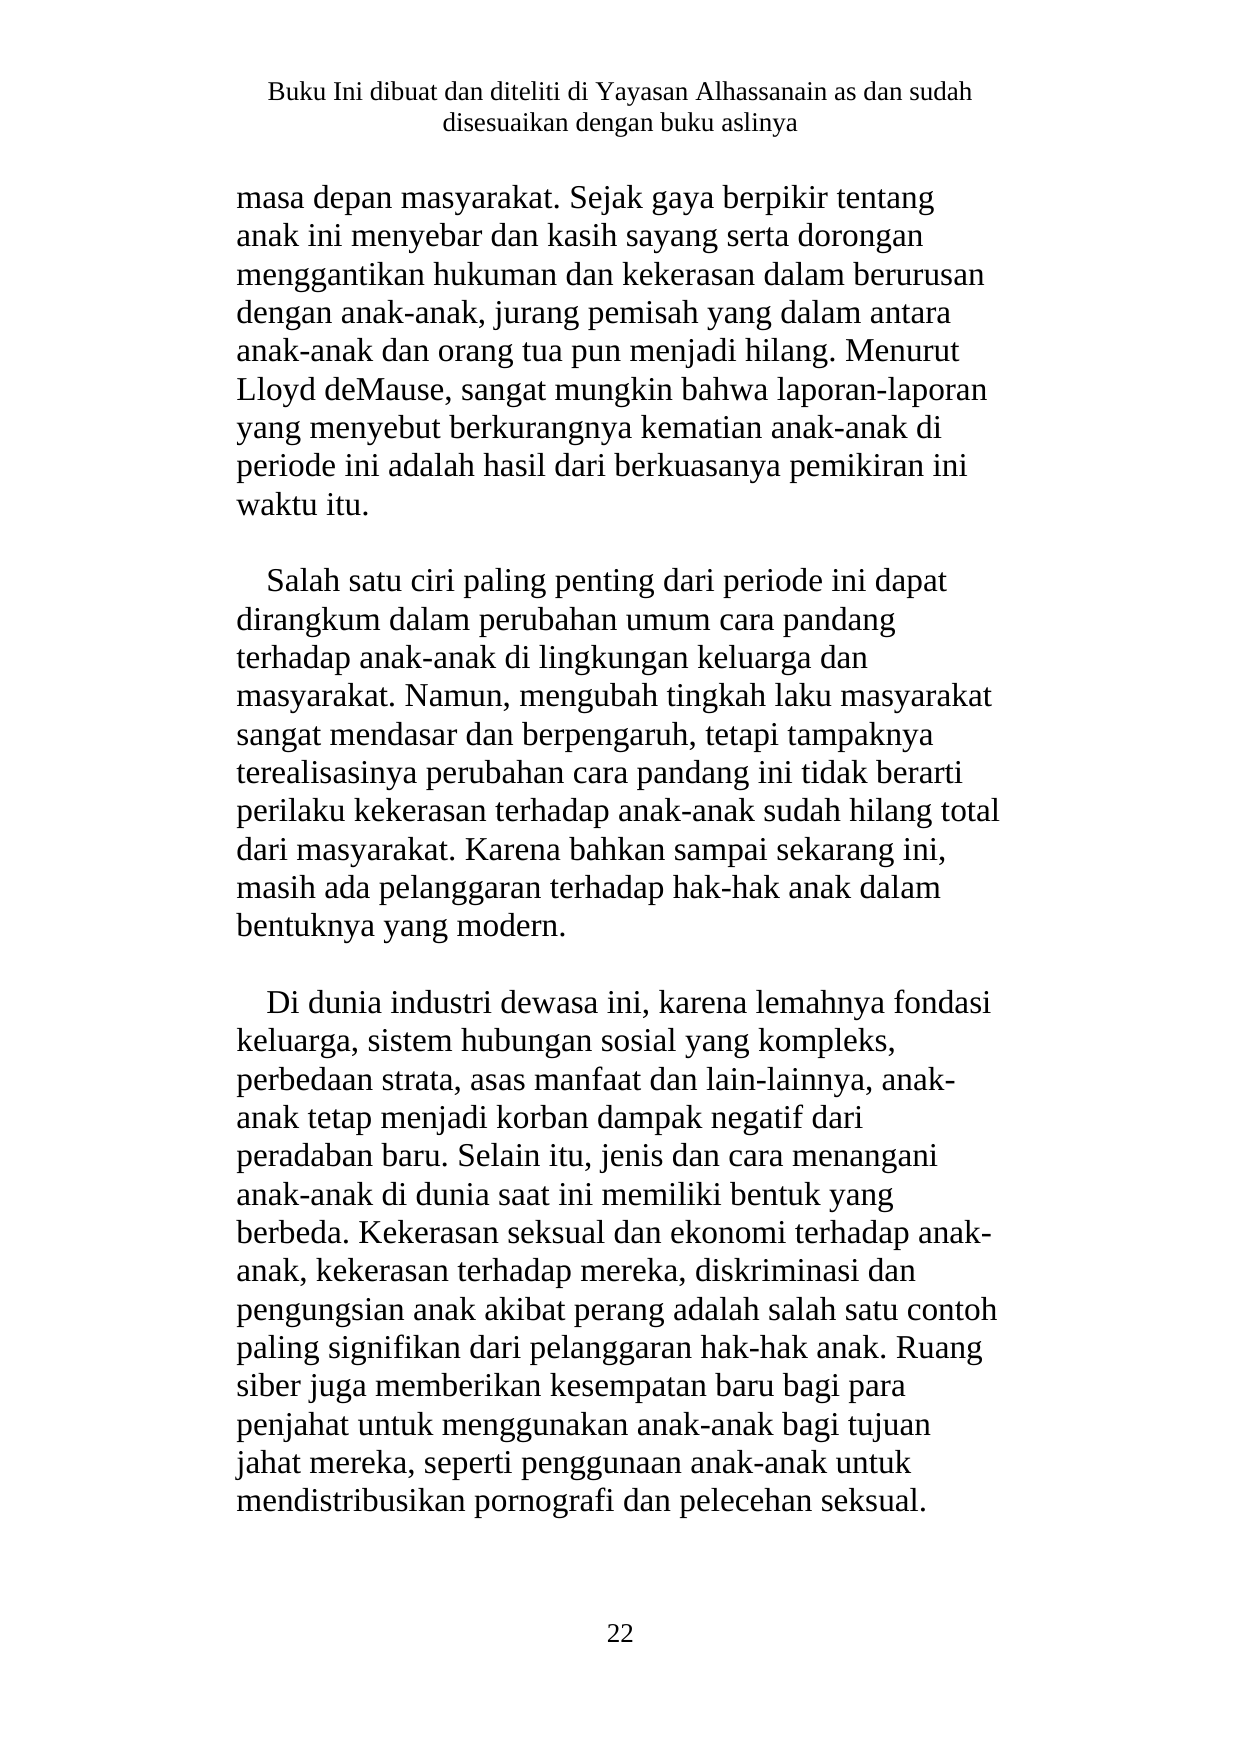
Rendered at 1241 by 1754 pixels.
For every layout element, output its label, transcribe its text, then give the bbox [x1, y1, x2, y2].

text Salah satu ciri paling penting dari periode ini dapat dirangkum dalam perubahan umum cara pandang terhadap anak-anak di lingkungan keluarga dan masyarakat. Namun, mengubah tingkah laku masyarakat sangat mendasar dan berpengaruh, tetapi tampaknya terealisasinya perubahan cara pandang ini tidak berarti perilaku kekerasan terhadap anak-anak sudah hilang total dari masyarakat. Karena bahkan sampai sekarang ini, masih ada pelanggaran terhadap hak-hak anak dalam bentuknya yang modern. [236, 561, 1004, 944]
text Di dunia industri dewasa ini, karena lemahnya fondasi keluarga, sistem hubungan sosial yang kompleks, perbedaan strata, asas manfaat dan lain-lainnya, anak-anak tetap menjadi korban dampak negatif dari peradaban baru. Selain itu, jenis dan cara menangani anak-anak di dunia saat ini memiliki bentuk yang berbeda. Kekerasan seksual dan ekonomi terhadap anak-anak, kekerasan terhadap mereka, diskriminasi dan pengungsian anak akibat perang adalah salah satu contoh paling signifikan dari pelanggaran hak-hak anak. Ruang siber juga memberikan kesempatan baru bagi para penjahat untuk menggunakan anak-anak bagi tujuan jahat mereka, seperti penggunaan anak-anak untuk mendistribusikan pornografi dan pelecehan seksual. [236, 982, 1004, 1519]
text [236, 177, 1004, 522]
